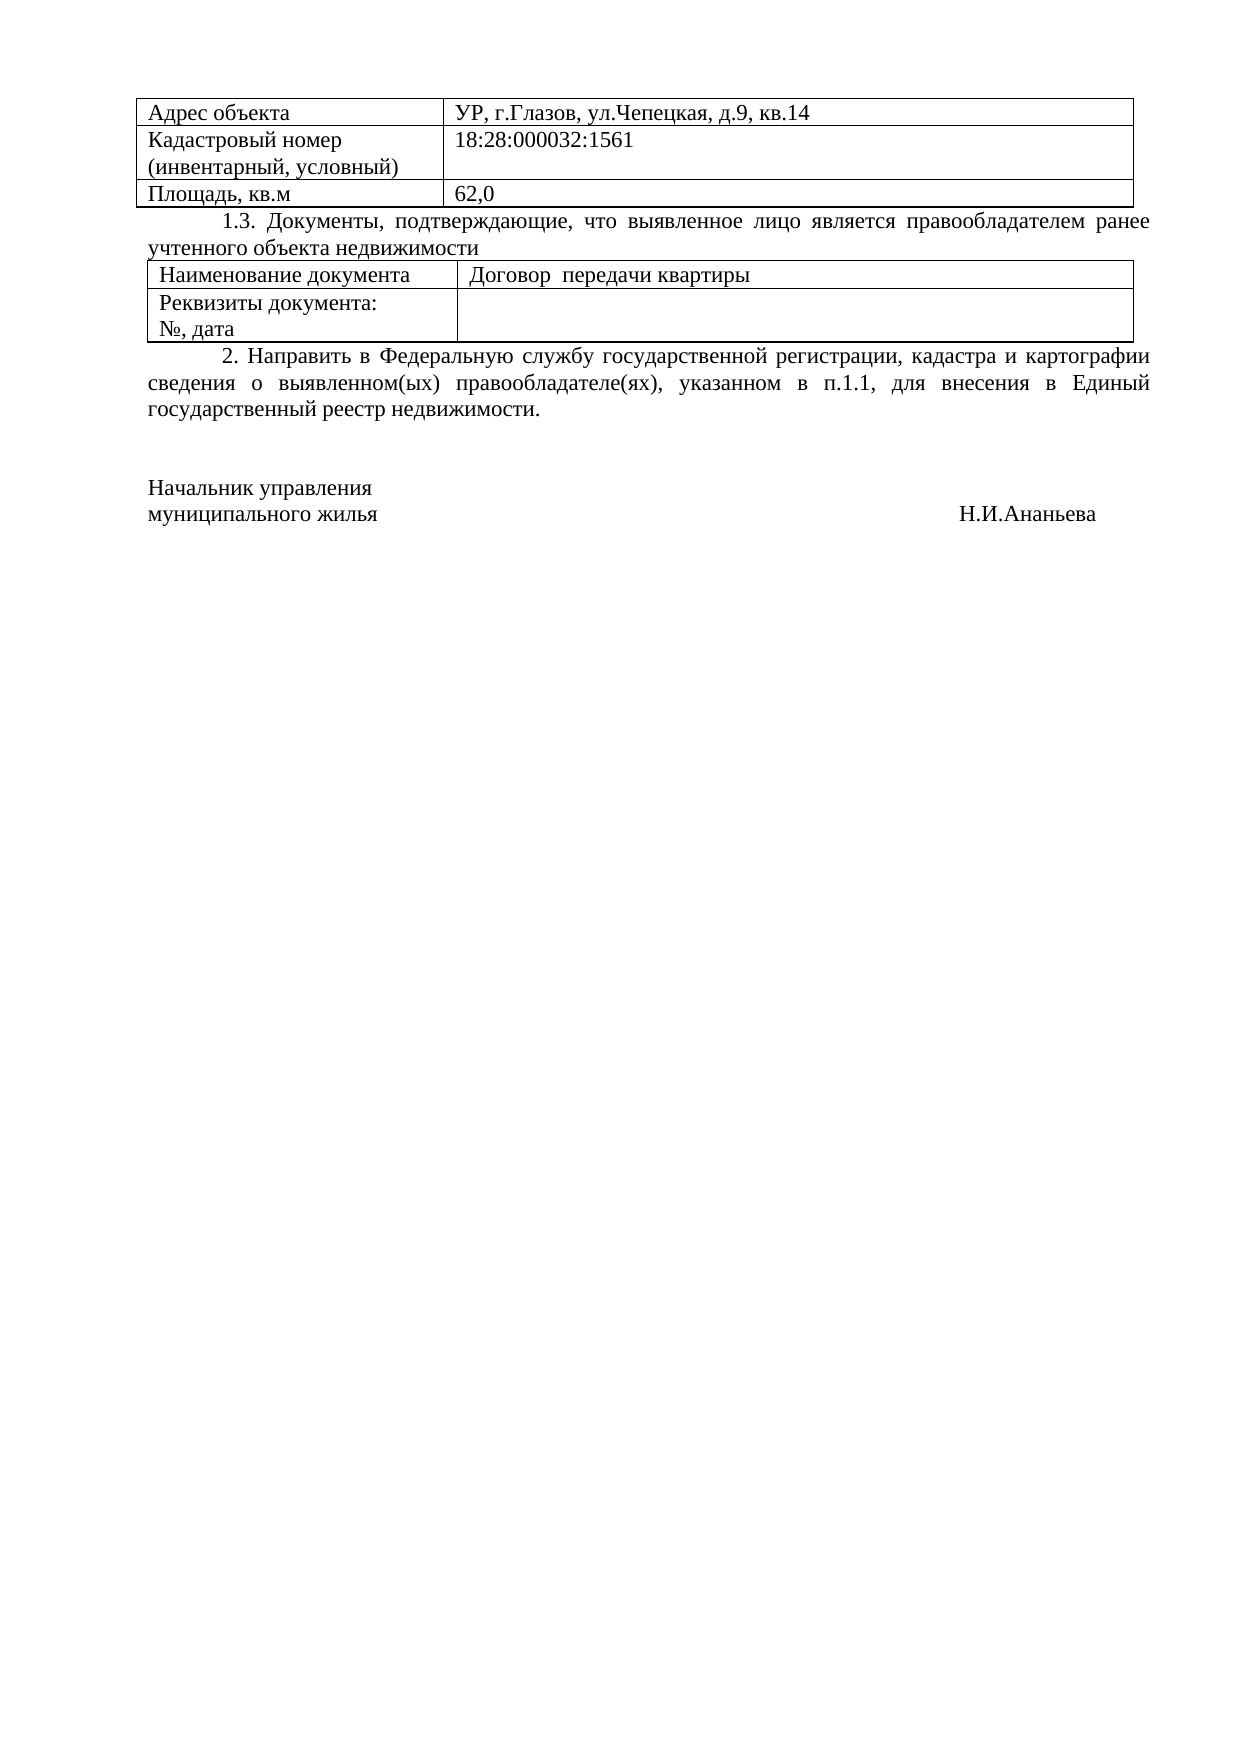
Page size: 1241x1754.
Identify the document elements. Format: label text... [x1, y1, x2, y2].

table_cell 62,0 [444, 180, 1133, 206]
table_cell Площадь, кв.м [137, 180, 443, 206]
table_cell 18:28:000032:1561 [444, 126, 1133, 179]
table_cell Реквизиты документа: №, дата [148, 289, 457, 341]
table_cell Адрес объекта [137, 99, 443, 125]
text 1.3. Документы, подтверждающие, что выявленное лицо является правообладателем ранее учтенного объекта недвижимости [148, 207, 1152, 260]
text муниципального жилья Н.И.Ананьева [148, 501, 1152, 527]
table_header Наименование документа [148, 261, 457, 288]
table_header Договор передачи квартиры [458, 261, 1133, 288]
table_cell УР, г.Глазов, ул.Чепецкая, д.9, кв.14 [444, 99, 1133, 125]
table_cell Кадастровый номер (инвентарный, условный) [137, 126, 443, 179]
table_cell [458, 289, 1133, 341]
text 2. Направить в Федеральную службу государственной регистрации, кадастра и картографии сведения о выявленном(ых) правообладателе(ях), указанном в п.1.1, для внесения в Единый государственный реестр недвижимости. [148, 342, 1152, 421]
text Начальник управления [148, 474, 1152, 501]
